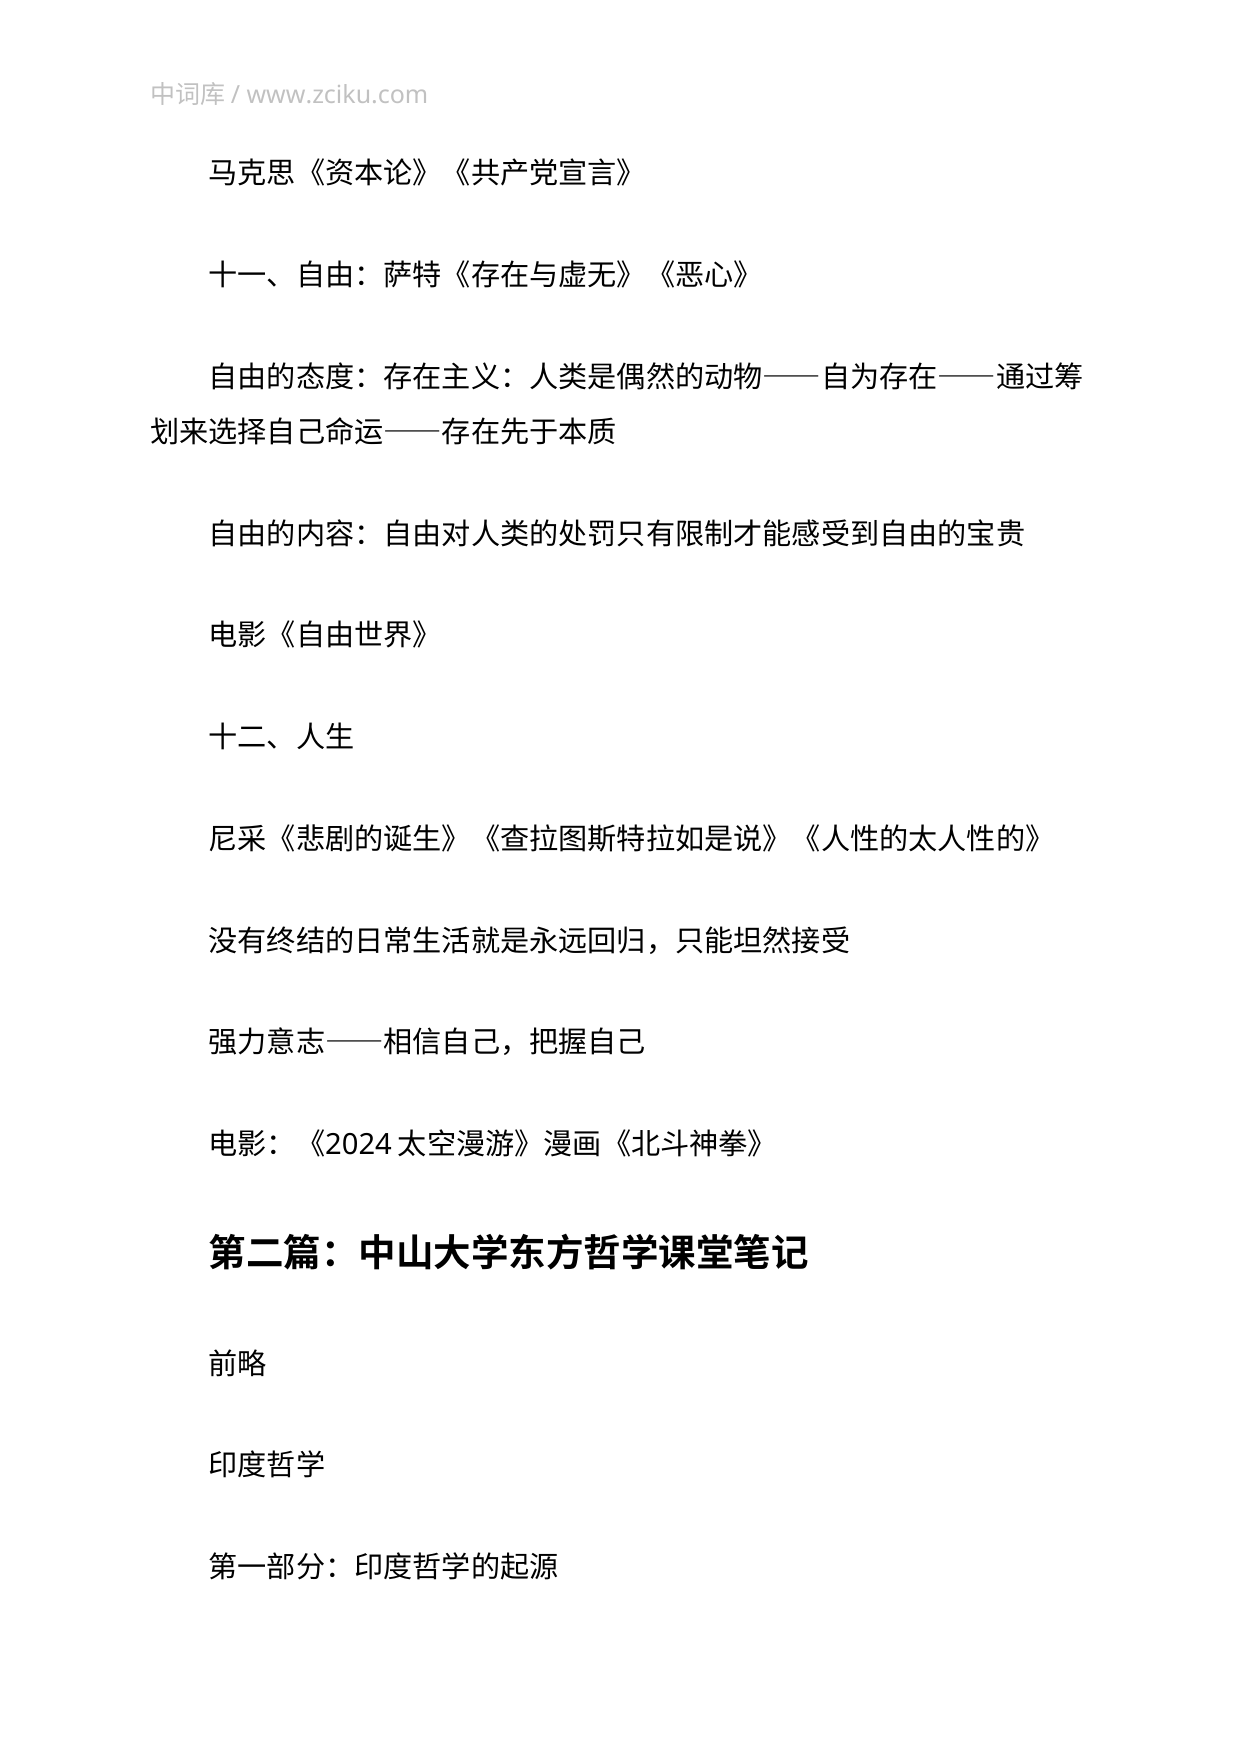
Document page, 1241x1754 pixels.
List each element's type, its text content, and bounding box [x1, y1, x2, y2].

text 自由的内容：自由对人类的处罚只有限制才能感受到自由的宝贵 [150, 510, 1090, 552]
text 尼采《悲剧的诞生》《查拉图斯特拉如是说》《人性的太人性的》 [150, 816, 1090, 858]
text 电影《自由世界》 [150, 612, 1090, 654]
text 印度哲学 [150, 1442, 1090, 1484]
text 前略 [150, 1340, 1090, 1382]
text 十一、自由：萨特《存在与虚无》《恶心》 [150, 252, 1090, 294]
text 第一部分：印度哲学的起源 [150, 1544, 1090, 1586]
text 马克思《资本论》《共产党宣言》 [150, 150, 1090, 192]
text 第二篇：中山大学东方哲学课堂笔记 [150, 1223, 1090, 1277]
text 电影：《2024太空漫游》漫画《北斗神拳》 [150, 1121, 1090, 1163]
text 自由的态度：存在主义：人类是偶然的动物——自为存在——通过筹划来选择自己命运——存在先于本质 [150, 353, 1090, 451]
text 强力意志——相信自己，把握自己 [150, 1019, 1090, 1061]
text 十二、人生 [150, 714, 1090, 756]
text 没有终结的日常生活就是永远回归，只能坦然接受 [150, 917, 1090, 959]
